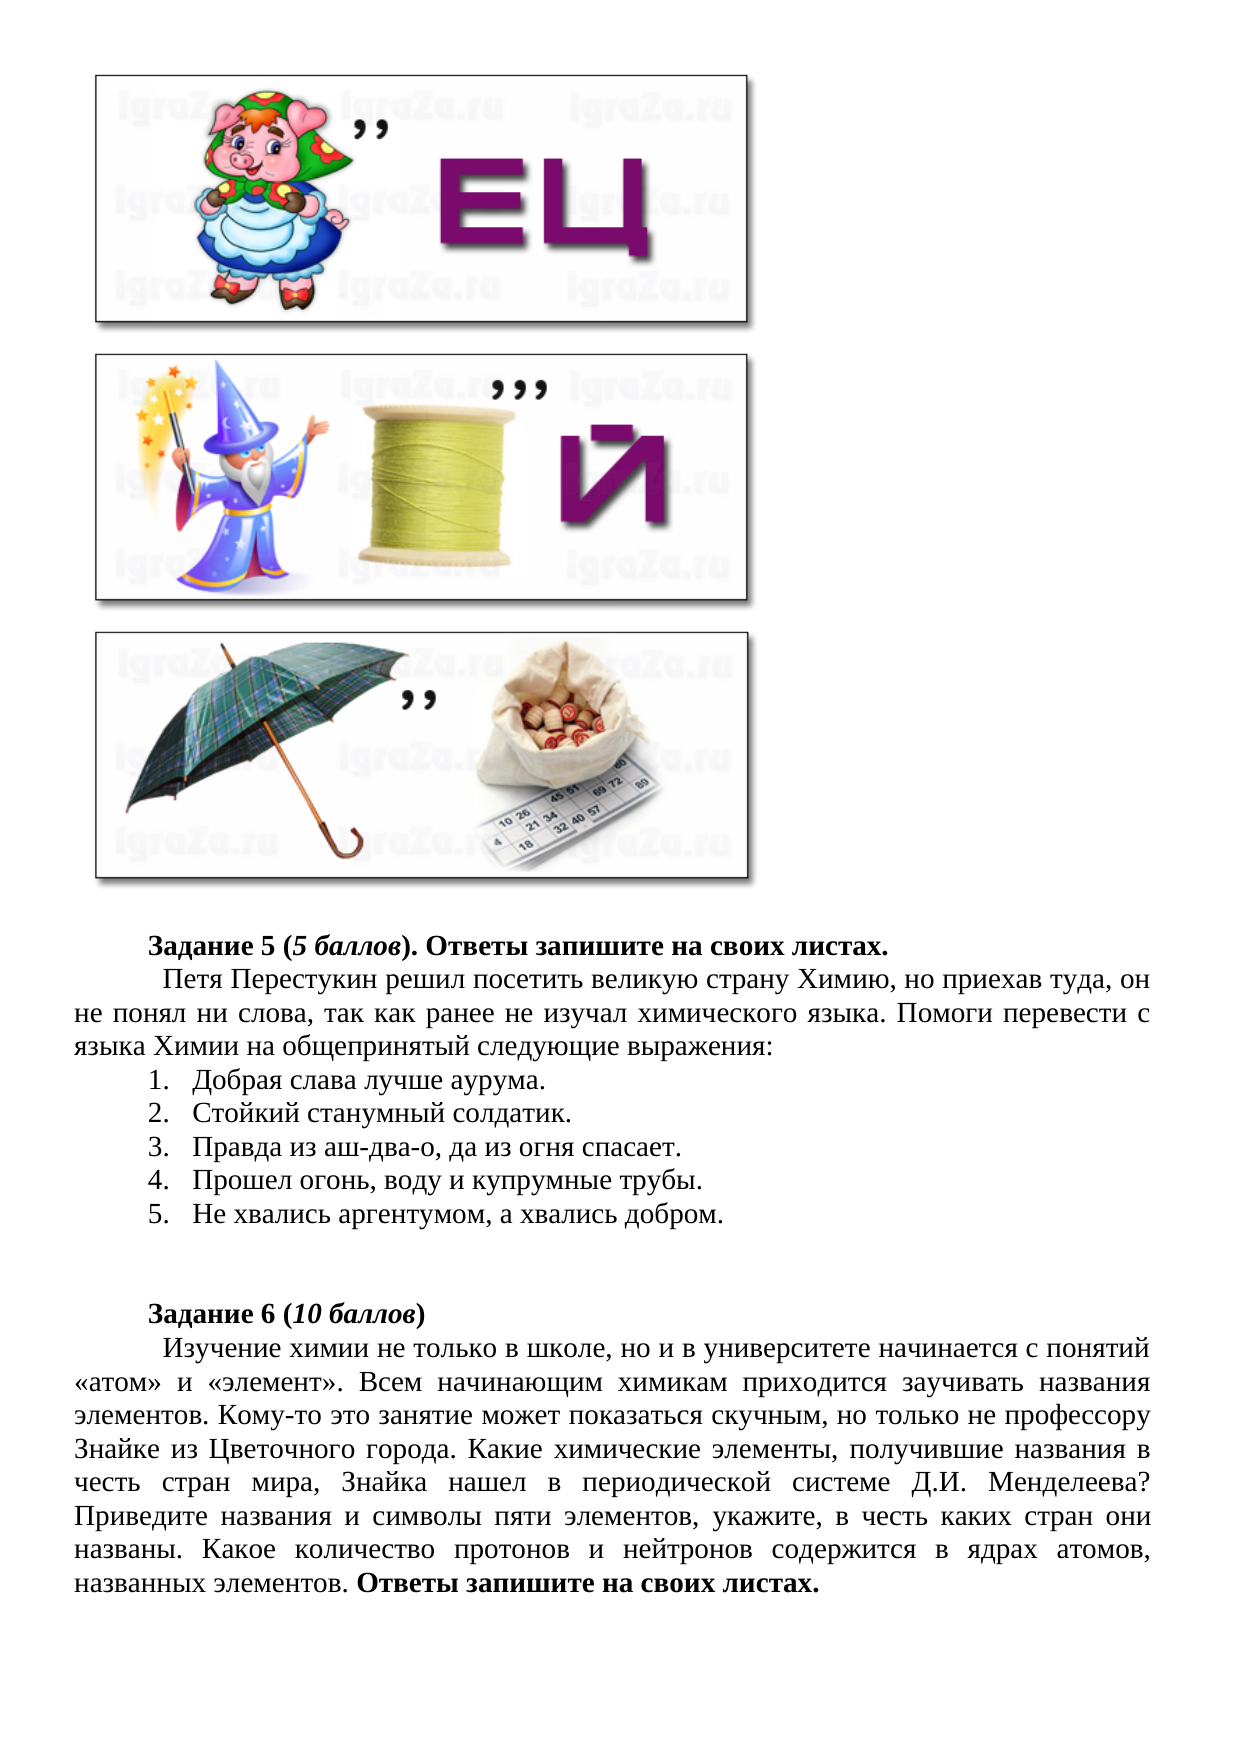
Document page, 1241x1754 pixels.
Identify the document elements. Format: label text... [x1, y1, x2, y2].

text Задание 6 (10 баллов) [74, 1297, 1152, 1330]
list Не хвались аргентумом, а хвались добром. [148, 1196, 1152, 1229]
list Добрая слава лучше аурума. [148, 1062, 1152, 1095]
text Изучение химии не только в школе, но и в университете начинается с понятий «атом» и «элемент». Всем начинающим химикам приходится заучивать названия элементов. Кому-то это занятие может показаться скучным, но только не профессору Знайке из Цветочного города. Какие химические элементы, получившие названия в честь стран мира, Знайка нашел в периодической системе Д.И. Менделеева? Приведите названия и символы пяти элементов, укажите, в честь каких стран они названы. Какое количество протонов и нейтронов содержится в ядрах атомов, названных элементов. Ответы запишите на своих листах. [74, 1330, 1152, 1598]
list Прошел огонь, воду и купрумные трубы. [148, 1162, 1152, 1196]
picture [73, 59, 771, 894]
text Петя Перестукин решил посетить великую страну Химию, но приехав туда, он не понял ни слова, так как ранее не изучал химического языка. Помоги перевести с языка Химии на общепринятый следующие выражения: [74, 961, 1152, 1062]
list Стойкий станумный солдатик. [148, 1095, 1152, 1129]
text Задание 5 (5 баллов). Ответы запишите на своих листах. [74, 928, 1152, 961]
list Правда из аш-два-о, да из огня спасает. [148, 1129, 1152, 1162]
